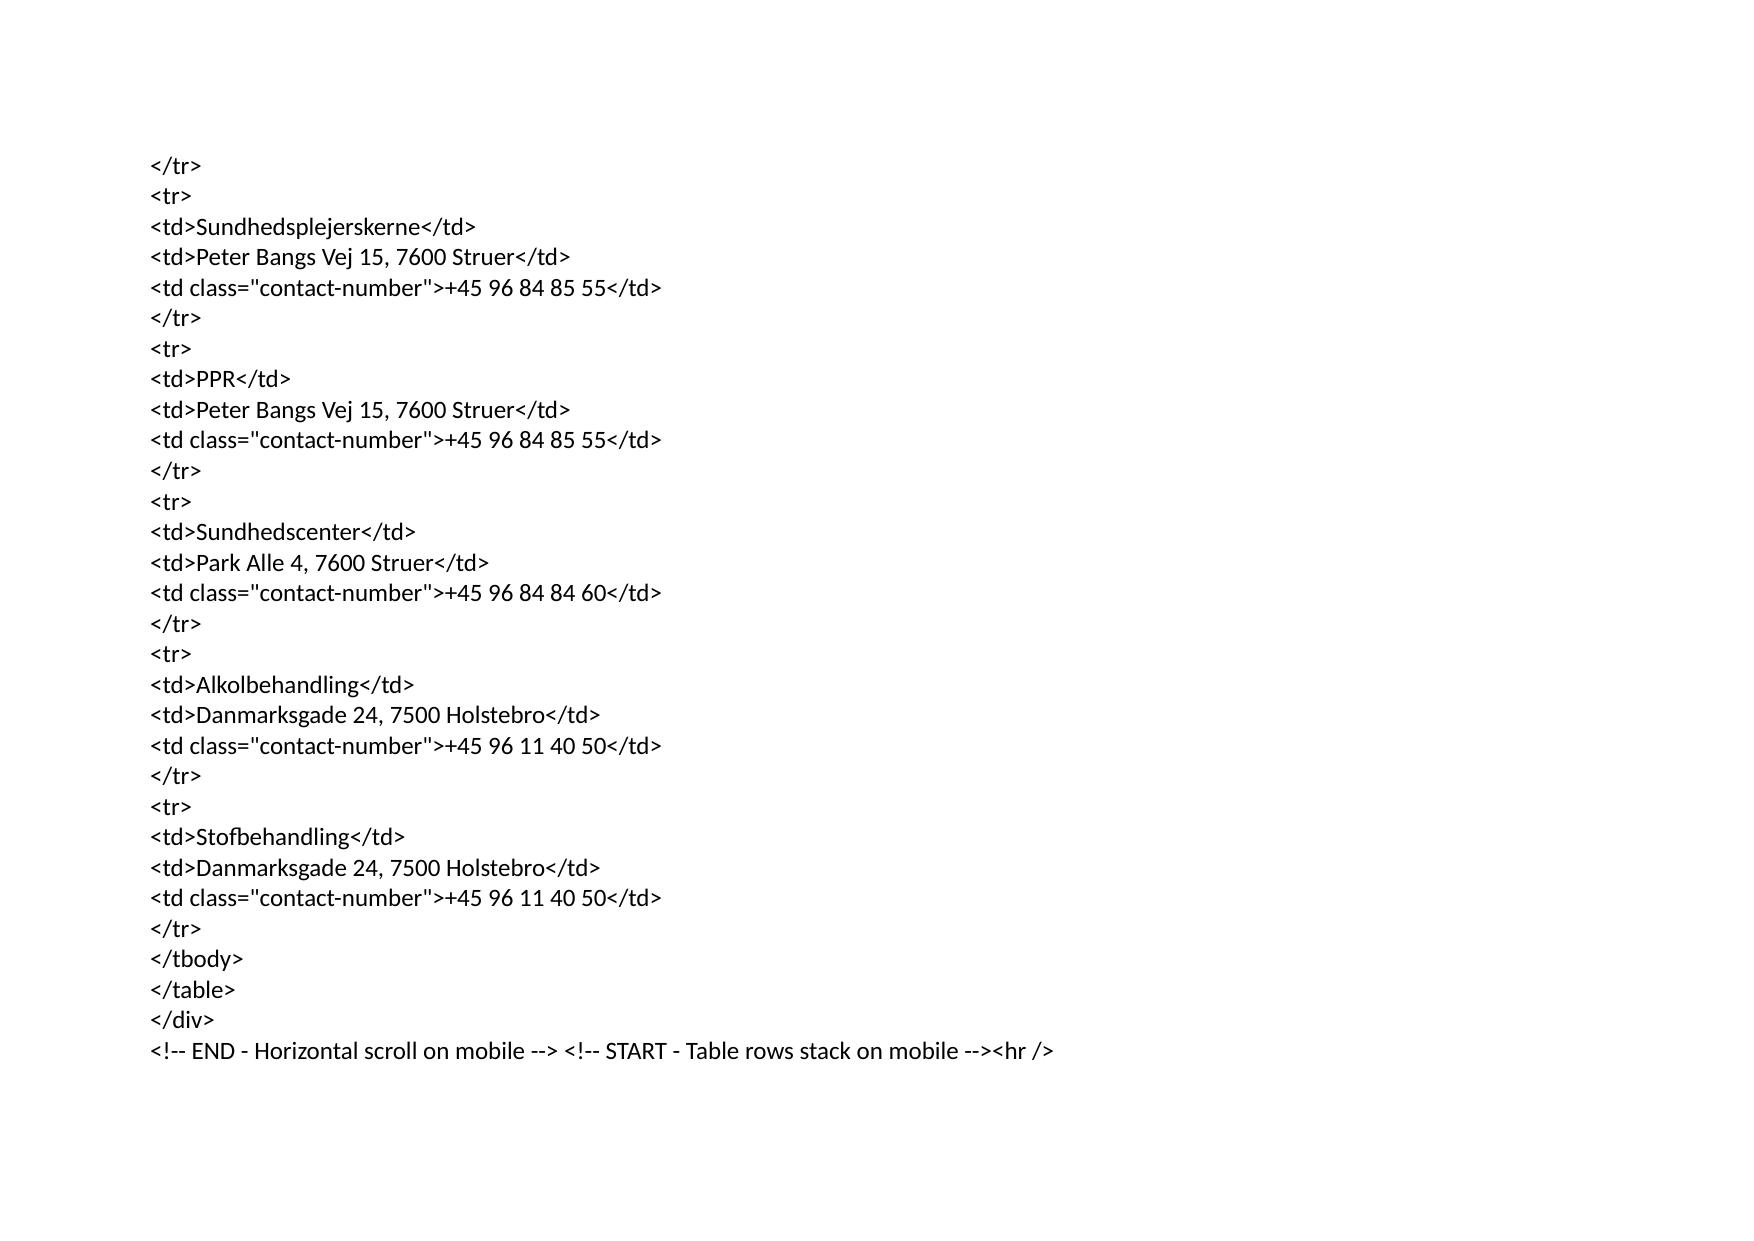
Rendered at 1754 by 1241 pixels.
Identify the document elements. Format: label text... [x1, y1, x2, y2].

text </tr> [150, 303, 1604, 333]
text <td>Sundhedscenter</td> [150, 516, 1604, 547]
text <!-- END - Horizontal scroll on mobile --> <!-- START - Table rows stack on mobile --><hr /> [150, 1035, 1604, 1066]
text <td class="contact-number">+45 96 11 40 50</td> [150, 882, 1604, 913]
text <td>Peter Bangs Vej 15, 7600 Struer</td> [150, 394, 1604, 425]
text <td class="contact-number">+45 96 84 84 60</td> [150, 577, 1604, 608]
text </div> [150, 1004, 1604, 1035]
text <td>Alkolbehandling</td> [150, 669, 1604, 699]
text <tr> [150, 333, 1604, 364]
text <td>Danmarksgade 24, 7500 Holstebro</td> [150, 699, 1604, 730]
text </tr> [150, 455, 1604, 486]
text <tr> [150, 791, 1604, 821]
text <td class="contact-number">+45 96 11 40 50</td> [150, 730, 1604, 760]
text </tbody> [150, 943, 1604, 974]
text </tr> [150, 760, 1604, 791]
text </tr> [150, 150, 1604, 181]
text <td>Danmarksgade 24, 7500 Holstebro</td> [150, 852, 1604, 882]
text <td>Sundhedsplejerskerne</td> [150, 211, 1604, 242]
text </table> [150, 974, 1604, 1004]
text <td class="contact-number">+45 96 84 85 55</td> [150, 272, 1604, 303]
text <td class="contact-number">+45 96 84 85 55</td> [150, 425, 1604, 455]
text <tr> [150, 181, 1604, 211]
text <tr> [150, 638, 1604, 669]
text <td>Peter Bangs Vej 15, 7600 Struer</td> [150, 242, 1604, 272]
text <td>PPR</td> [150, 364, 1604, 394]
text </tr> [150, 913, 1604, 943]
text <td>Stofbehandling</td> [150, 821, 1604, 852]
text <td>Park Alle 4, 7600 Struer</td> [150, 547, 1604, 577]
text <tr> [150, 486, 1604, 516]
text </tr> [150, 608, 1604, 638]
